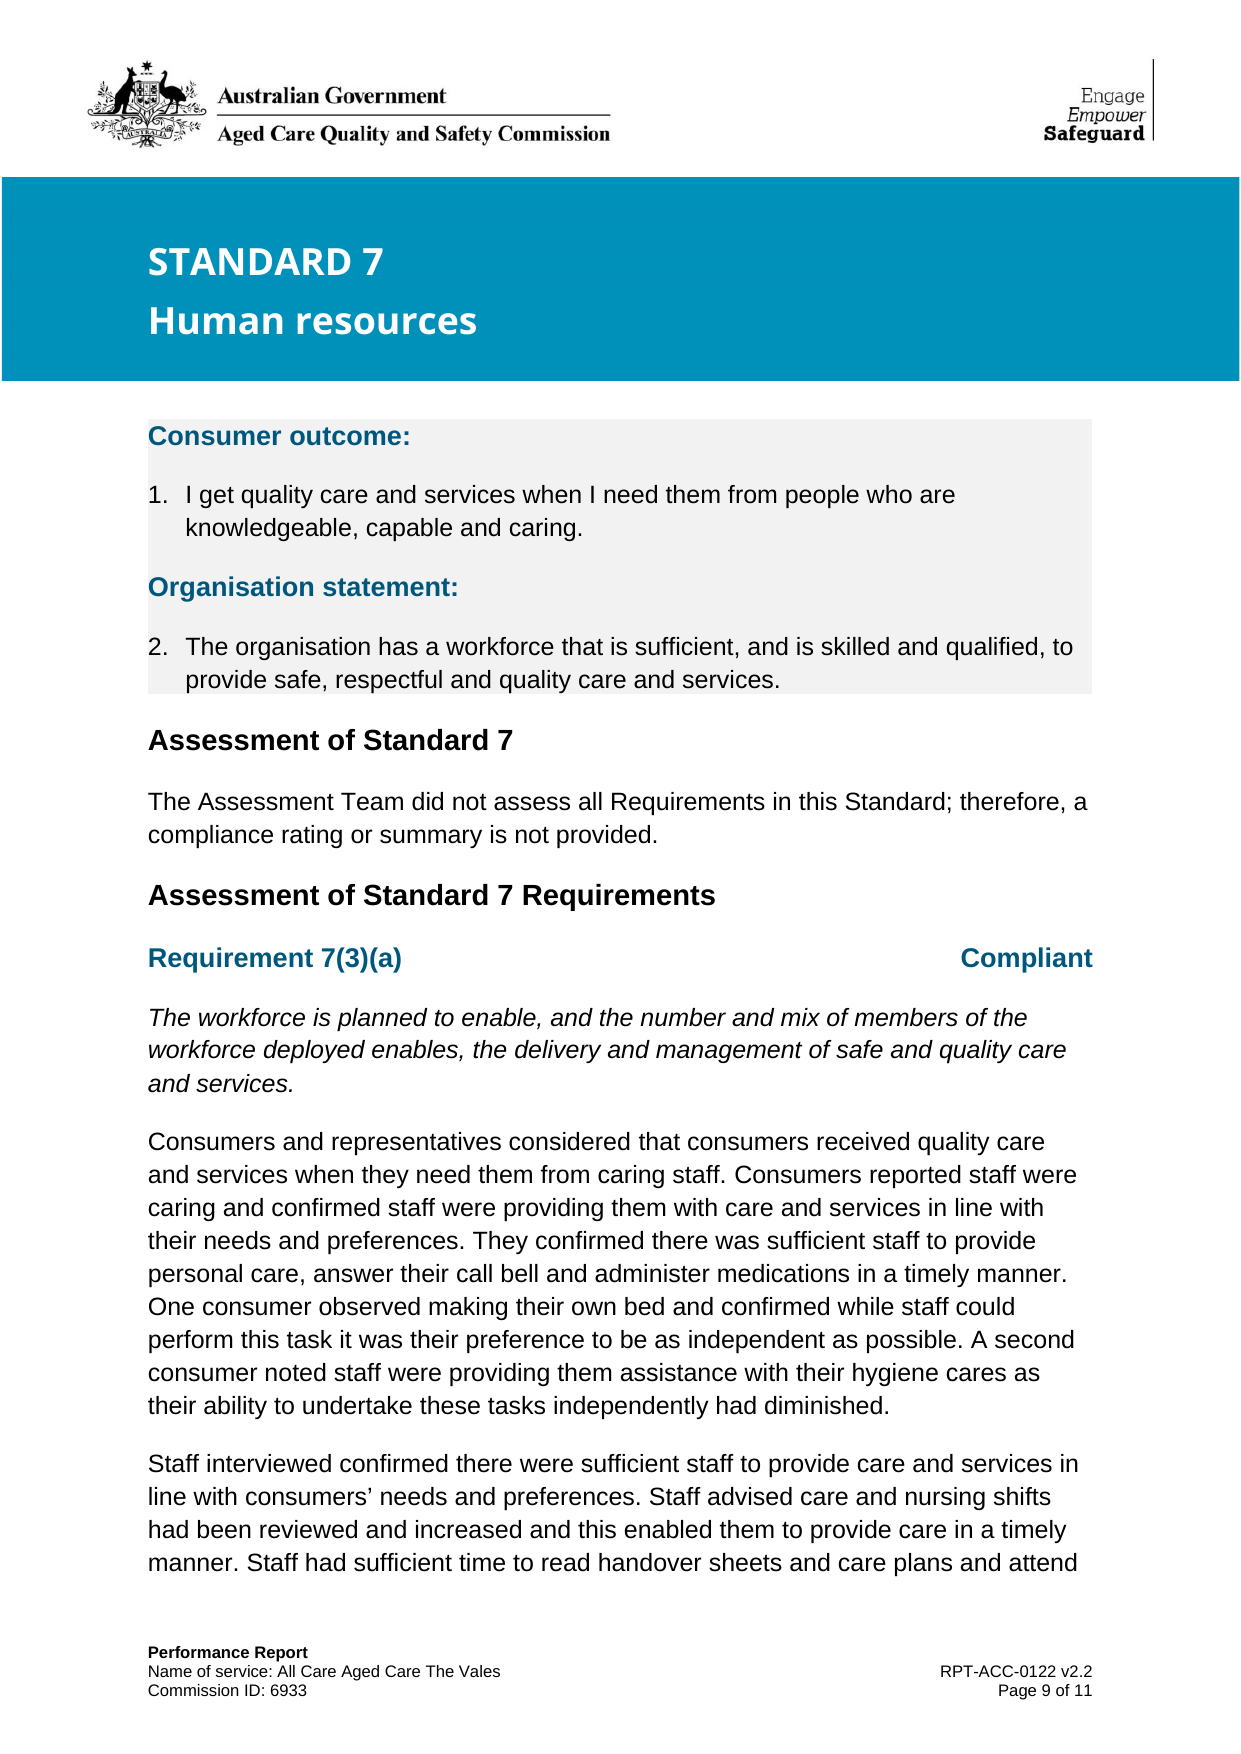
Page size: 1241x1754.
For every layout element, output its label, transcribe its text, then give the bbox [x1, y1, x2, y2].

subtitle Assessment of Standard 7 Requirements [148, 878, 1092, 912]
list I get quality care and services when I need them from people who are knowledgeable, capable and caring. [148, 480, 1092, 542]
text The workforce is planned to enable, and the number and mix of members of the workforce deployed enables, the delivery and management of safe and quality care and services. [148, 1002, 1092, 1097]
subtitle Requirement 7(3)(a) Compliant [148, 942, 1092, 973]
subtitle Assessment of Standard 7 [148, 723, 1092, 757]
subtitle Consumer outcome: [148, 419, 1092, 451]
list The organisation has a workforce that is sufficient, and is skilled and qualified, to provide safe, respectful and quality care and services. [148, 632, 1092, 694]
text Consumers and representatives considered that consumers received quality care and services when they need them from caring staff. Consumers reported staff were caring and confirmed staff were providing them with care and services in line with their needs and preferences. They confirmed there was sufficient staff to provide personal care, answer their call bell and administer medications in a timely manner. One consumer observed making their own bed and confirmed while staff could perform this task it was their preference to be as independent as possible. A second consumer noted staff were providing them assistance with their hygiene cares as their ability to undertake these tasks independently had diminished. [148, 1127, 1092, 1419]
picture [1, 0, 1241, 169]
text The Assessment Team did not assess all Requirements in this Standard; therefore, a compliance rating or summary is not provided. [148, 787, 1092, 849]
subtitle Organisation statement: [148, 571, 1092, 603]
subtitle STANDARD 7 Human resources [148, 236, 1092, 345]
